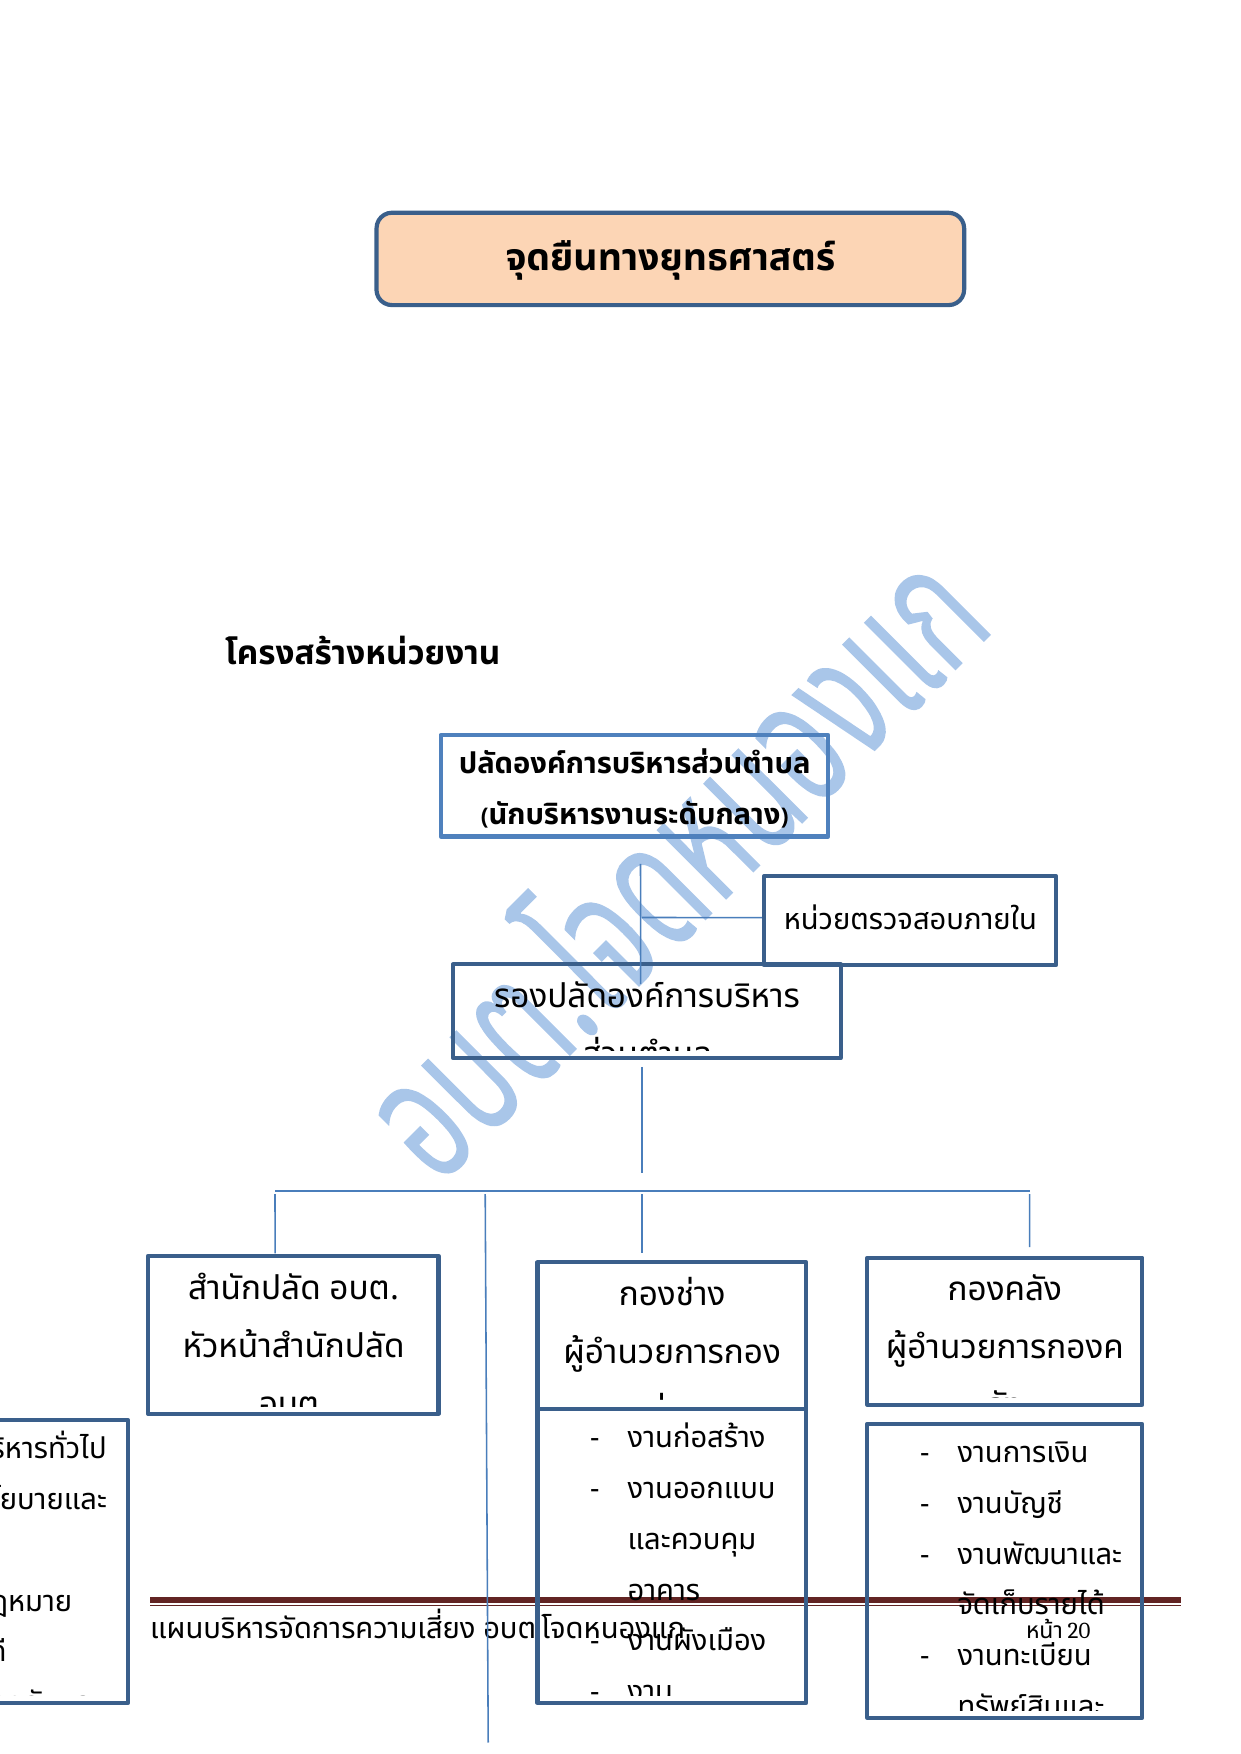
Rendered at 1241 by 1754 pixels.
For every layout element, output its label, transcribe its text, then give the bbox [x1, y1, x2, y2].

text โครงสร้างหน่วยงาน [150, 629, 1181, 680]
